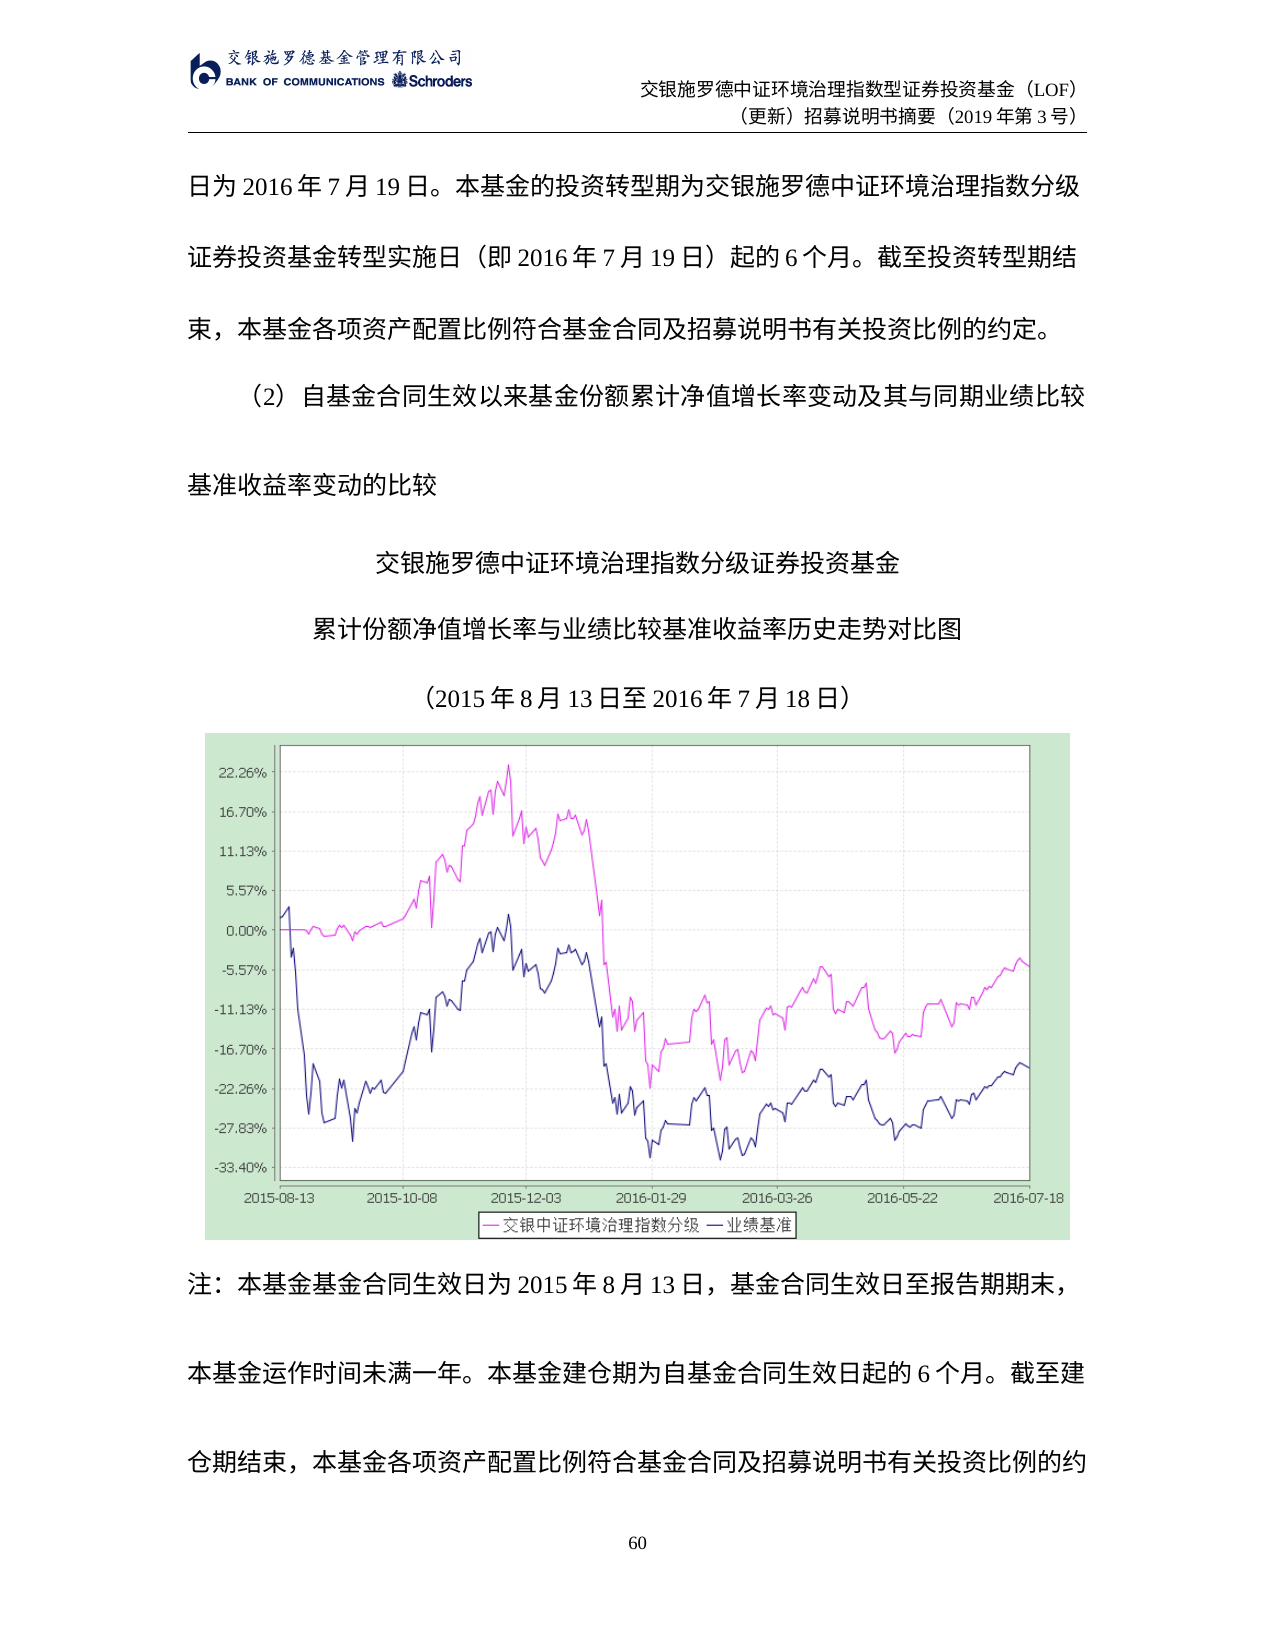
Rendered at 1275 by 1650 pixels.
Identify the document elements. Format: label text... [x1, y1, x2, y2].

text （2）自基金合同生效以来基金份额累计净值增长率变动及其与同期业绩比较基准收益率变动的比较 [187, 364, 1087, 513]
text 交银施罗德中证环境治理指数分级证券投资基金 [187, 531, 1087, 591]
text 累计份额净值增长率与业绩比较基准收益率历史走势对比图 [187, 609, 1087, 645]
picture [204, 733, 1071, 1240]
picture [190, 50, 472, 89]
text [187, 1252, 1087, 1491]
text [187, 155, 1087, 357]
text （2015年8月13日至2016年7月18日） [187, 667, 1087, 726]
